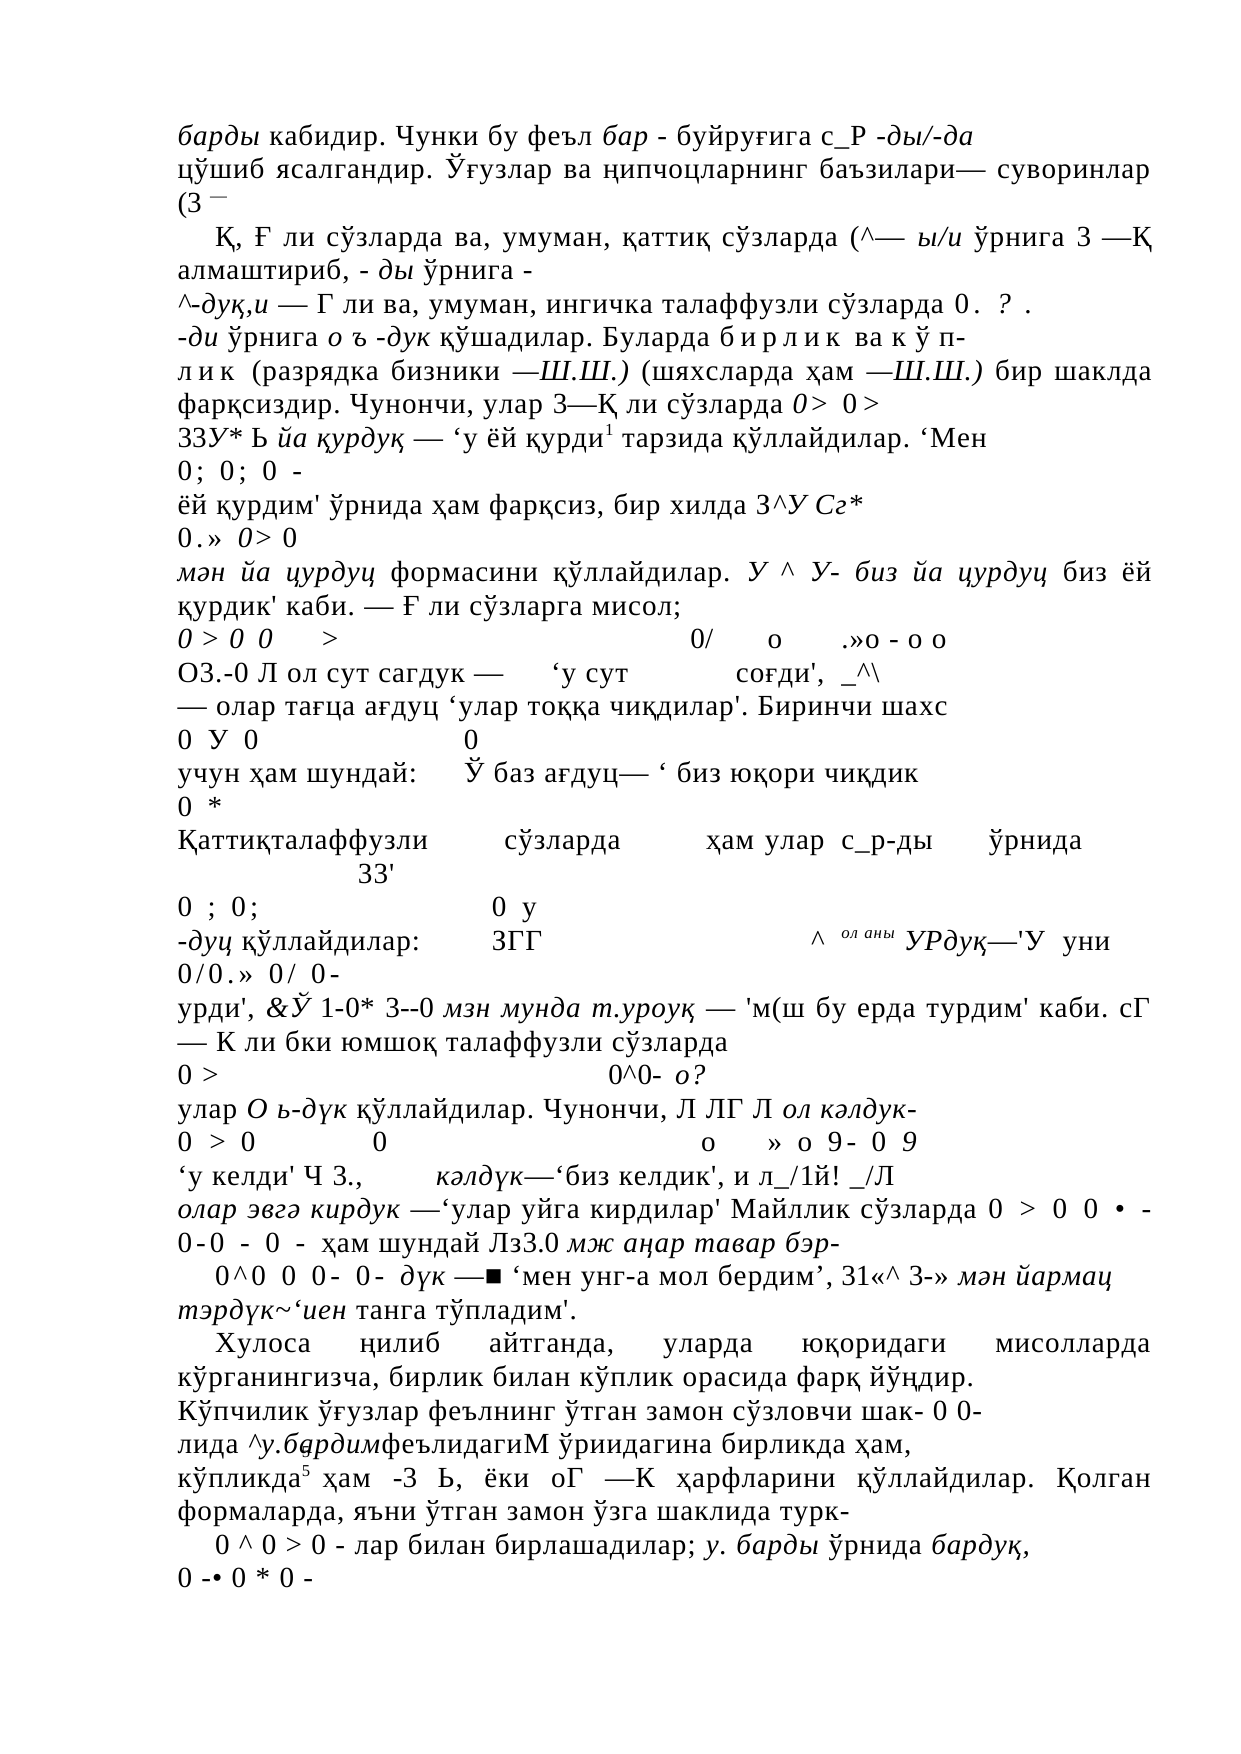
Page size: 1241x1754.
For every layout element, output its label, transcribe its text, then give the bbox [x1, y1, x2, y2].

text улар О ь-дүк қўллайдилар. Чунончи, Л ЛГ Л ол кәлдук- [177, 1091, 1152, 1124]
text 0 > 0 0 о » о 9- 0 9 [177, 1124, 1152, 1158]
text 0 -• 0*0- [177, 1560, 1152, 1594]
text цўшиб ясалгандир. Ўғузлар ва ңипчоцларнинг баъзилари— суворинлар (3 — [177, 152, 1152, 219]
text 0 У 0 0 [177, 722, 1152, 755]
text -дуц қўллайдилар: ЗГГ ^ ол аны УРдуқ—'У уни [177, 923, 1152, 957]
text 0/0.» 0/ 0- [177, 957, 1152, 990]
text Қаттиқ талаффузли сўзларда ҳам улар с_р-ды ўрнида 33' [177, 822, 1152, 889]
text 33У* Ь йа қурдуқ — ‘у ёй қурди1 тарзида қўллайдилар. ‘Мен [177, 420, 1152, 453]
text 0.» 0> 0 [177, 521, 1152, 554]
text ‘у келди' Ч 3., кәлдүк—‘биз келдик', и л_/1й! _/Л [177, 1158, 1152, 1191]
text 0^0 0 0- 0- дүк —■ ‘мен унг-а мол бердим’, 31«^ 3-» мән йармац [177, 1258, 1152, 1292]
text мән йа цурдуц формасини қўллайдилар. У ^ У- биз йа цурдуц биз ёй қурдик' каби. — Ғ ли сўзларга мисол; [177, 554, 1152, 621]
text лик (разрядка бизники —Ш.Ш.) (шяхсларда ҳам —Ш.Ш.) бир шаклда фарқсиздир. Чунончи, улар 3—Қ ли сўзларда 0> 0> [177, 353, 1152, 420]
text 0 > 0 0 > 0/ о .»о - о о [177, 621, 1152, 655]
text учун ҳам шундай: Ў баз ағдуц— ‘ биз юқори чиқдик [177, 755, 1152, 789]
text 0 ; 0; 0 у [177, 889, 1152, 923]
text барды кабидир. Чунки бу феъл бар - буйруғига с_Р -ды/-да [177, 118, 1152, 152]
text 0 * [177, 789, 1152, 822]
text урди', &Ў 1-0* 3--0 мзн мунда т.уроуқ — 'м(ш бу ерда турдим' каби. сГ — К ли бки юмшоқ талаффузли сўзларда [177, 990, 1152, 1057]
text кўпликда ҳам -3 Ь, ёки оГ —К ҳарфларини қўллайдилар. Қолган формаларда, яъни ўтган замон ўзга шаклида турк- [177, 1460, 1152, 1527]
text тэрдүк~‘иен танга тўпладим'. [177, 1292, 1152, 1326]
text О3.-0 Л ол сут сагдук — ‘у сут соғди', _^\ [177, 655, 1152, 688]
text ^-дуқ,и — Г ли ва, умуман, ингичка талаффузли сўзларда 0. ? . [177, 286, 1152, 319]
text ёй қурдим' ўрнида ҳам фарқсиз, бир хилда З^У Сг* [177, 487, 1152, 521]
text 0 ^ 0 > 0 - лар билан бирлашадилар; у. барды ўрнида бардуқ, [177, 1527, 1152, 1560]
text 0 > 0^0- о? [177, 1057, 1152, 1091]
text Қ, Ғ ли сўзларда ва, умуман, қаттиқ сўзларда (^— ы/и ўрнига 3 —Қ алмаштириб, - ды ўрнига - [177, 219, 1152, 286]
text -ди ўрнига о ъ -дук қўшадилар. Буларда бирлик ва к ў п- [177, 319, 1152, 353]
text Кўпчилик ўғузлар феълнинг ўтган замон сўзловчи шак- 0 0- [177, 1393, 1152, 1426]
text — олар тағца ағдуц ‘улар тоққа чиқдилар'. Биринчи шахс [177, 688, 1152, 722]
text лида ^у.бардимфеълидаги М ўриидагина бирликда ҳам, [177, 1426, 1152, 1460]
text 0; 0; 0 - [177, 453, 1152, 487]
text Хулоса ңилиб айтганда, уларда юқоридаги мисолларда кўрганингизча, бирлик билан кўплик орасида фарқ йўңдир. [177, 1326, 1152, 1393]
text олар эвгә кирдук —‘улар уйга кирдилар' Майллик сўзларда 0 > 0 0 • - 0-0 - 0 - ҳам шундай Лз3.0 мж аңар тавар бэр- [177, 1191, 1152, 1258]
